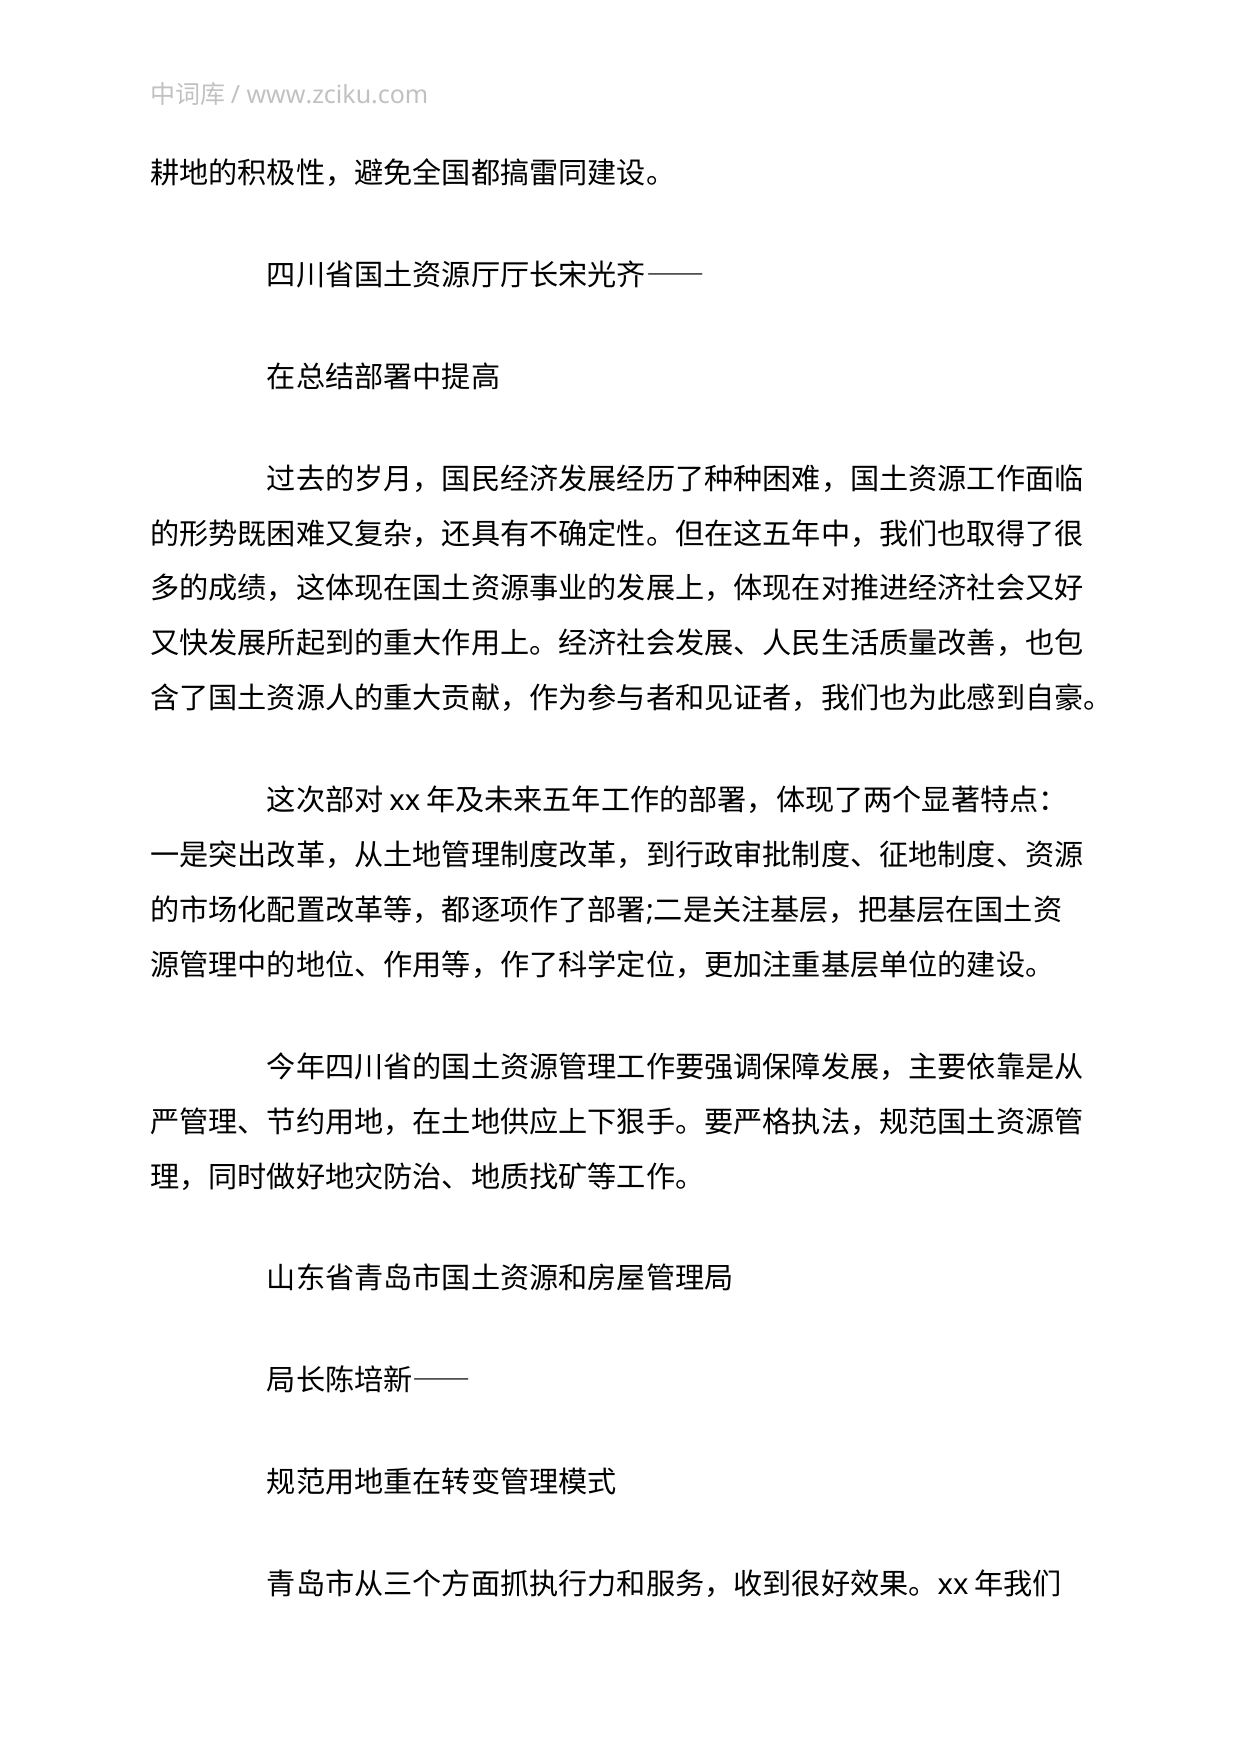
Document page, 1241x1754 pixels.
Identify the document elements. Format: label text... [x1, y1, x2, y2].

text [150, 150, 1090, 192]
text 局长陈培新—— [150, 1357, 1090, 1399]
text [150, 1560, 1090, 1603]
text 在总结部署中提高 [150, 353, 1090, 396]
text 今年四川省的国土资源管理工作要强调保障发展，主要依靠是从严管理、节约用地，在土地供应上下狠手。要严格执法，规范国土资源管理，同时做好地灾防治、地质找矿等工作。 [150, 1043, 1090, 1195]
text 过去的岁月，国民经济发展经历了种种困难，国土资源工作面临的形势既困难又复杂，还具有不确定性。但在这五年中，我们也取得了很多的成绩，这体现在国土资源事业的发展上，体现在对推进经济社会又好又快发展所起到的重大作用上。经济社会发展、人民生活质量改善，也包含了国土资源人的重大贡献，作为参与者和见证者，我们也为此感到自豪。 [150, 455, 1090, 717]
text 四川省国土资源厅厅长宋光齐—— [150, 252, 1090, 294]
text 这次部对xx年及未来五年工作的部署，体现了两个显著特点：一是突出改革，从土地管理制度改革，到行政审批制度、征地制度、资源的市场化配置改革等，都逐项作了部署;二是关注基层，把基层在国土资源管理中的地位、作用等，作了科学定位，更加注重基层单位的建设。 [150, 777, 1090, 984]
text 山东省青岛市国土资源和房屋管理局 [150, 1255, 1090, 1297]
text 规范用地重在转变管理模式 [150, 1458, 1090, 1501]
